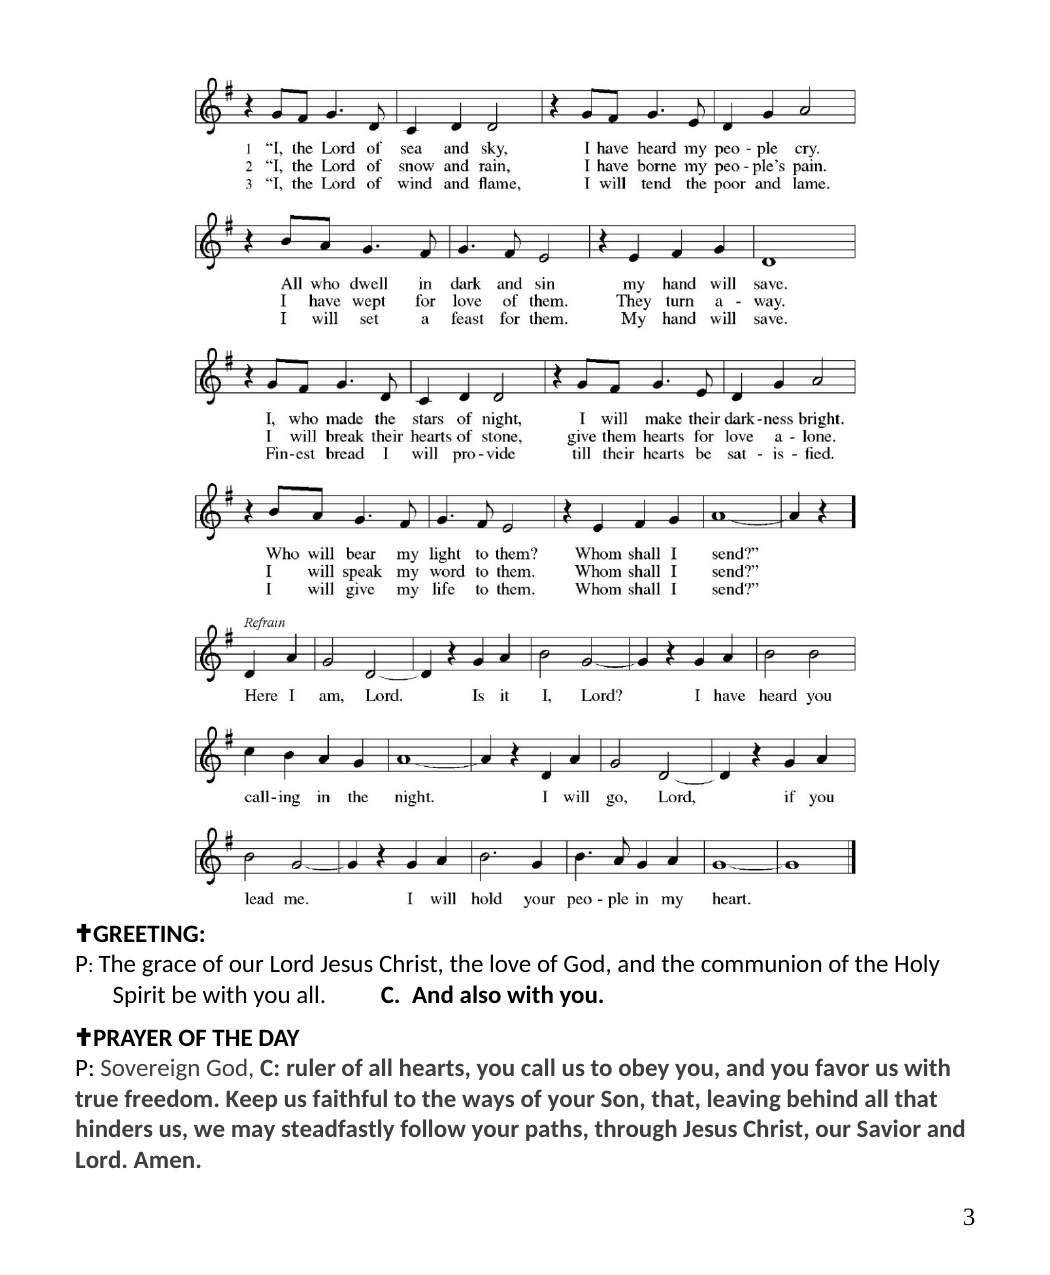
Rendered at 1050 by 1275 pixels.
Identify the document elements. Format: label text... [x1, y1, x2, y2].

text PRAYER OF THE DAY [75, 1022, 975, 1052]
text Greeting: [75, 918, 975, 948]
text P: Sovereign God, C: ruler of all hearts, you call us to obey you, and you favor us with true freedom. Keep us faithful to the ways of your Son, that, leaving behind all that hinders us, we may steadfastly follow your paths, through Jesus Christ, our Savior and Lord. Amen. [75, 1052, 975, 1174]
text P: The grace of our Lord Jesus Christ, the love of God, and the communion of the Holy Spirit be with you all. C. And also with you. [75, 948, 975, 1009]
picture [180, 75, 870, 918]
